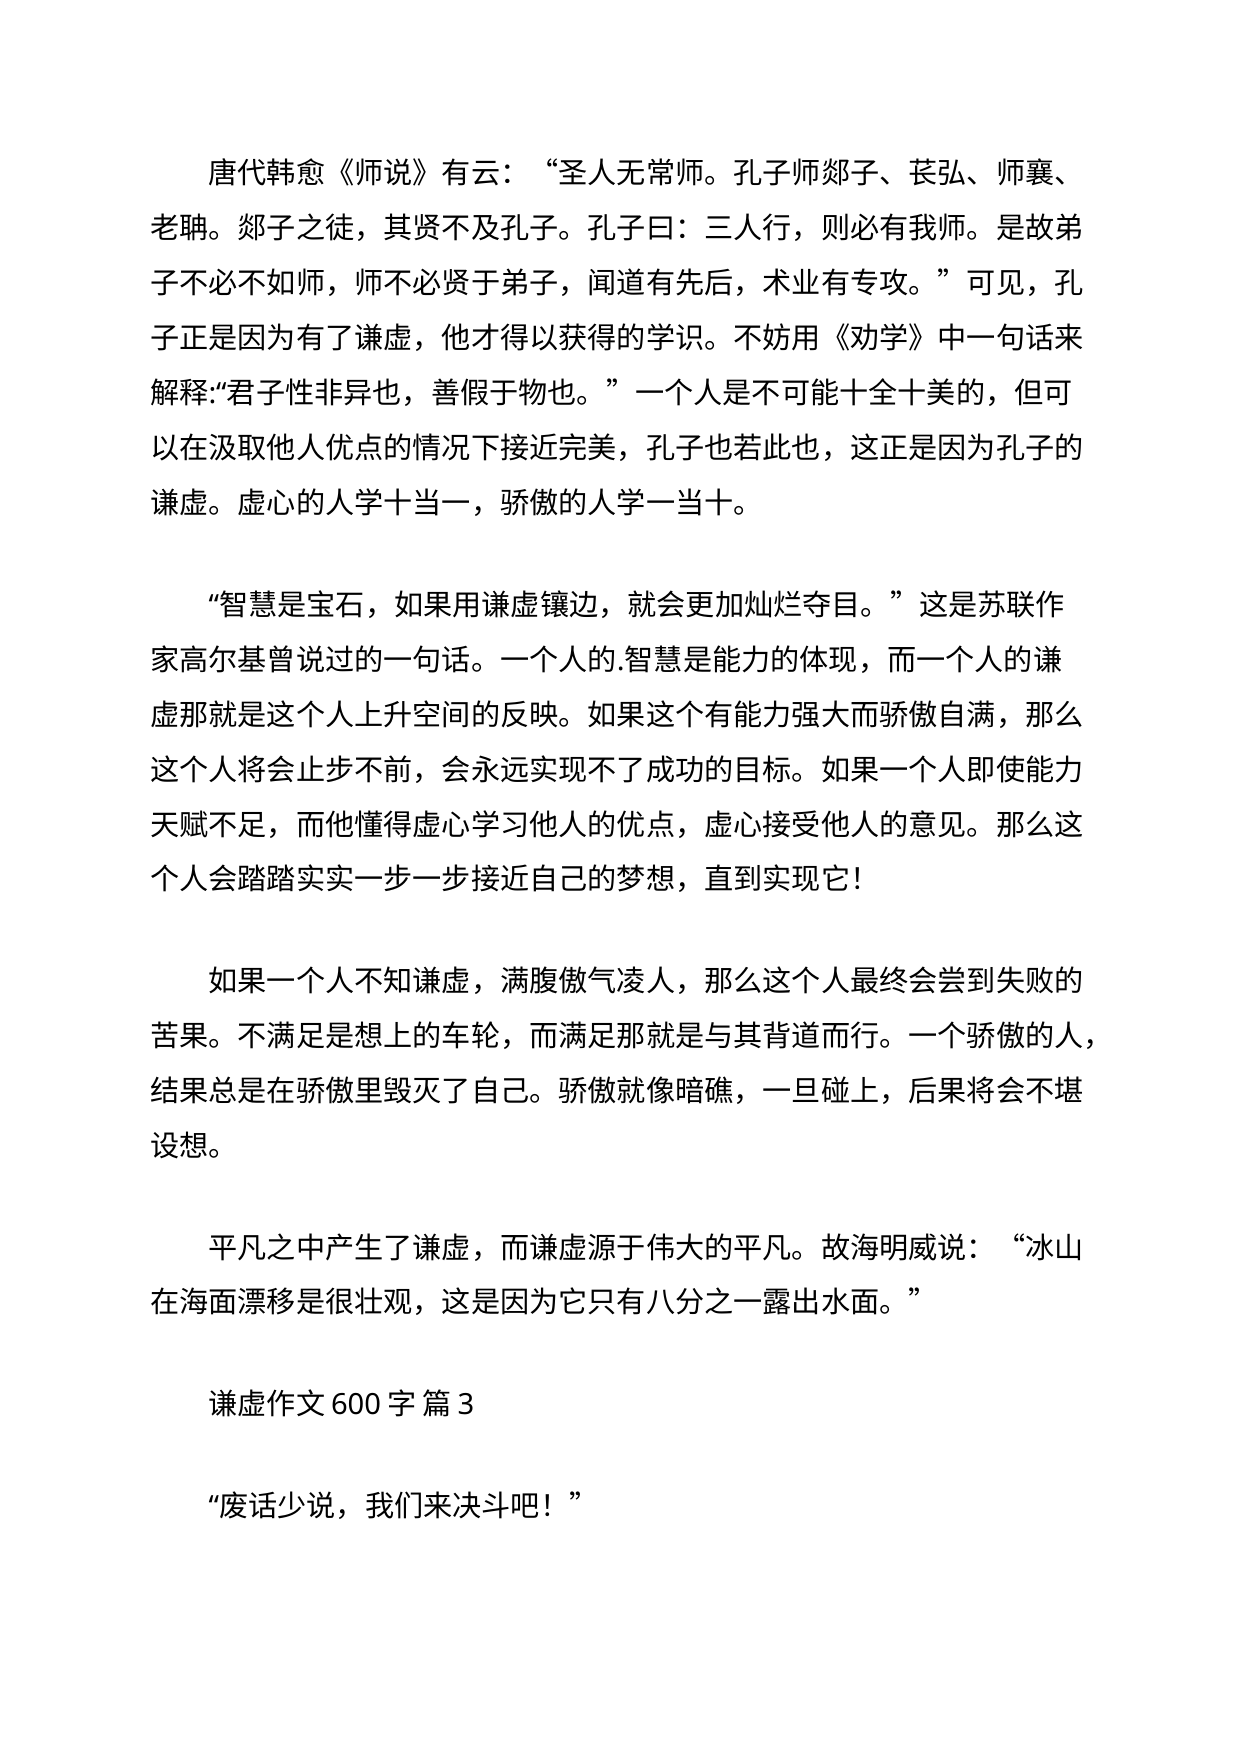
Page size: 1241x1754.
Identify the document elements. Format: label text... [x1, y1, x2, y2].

text “废话少说，我们来决斗吧！” [150, 1483, 1090, 1525]
text 谦虚作文600字 篇3 [150, 1381, 1090, 1423]
text “智慧是宝石，如果用谦虚镶边，就会更加灿烂夺目。”这是苏联作家高尔基曾说过的一句话。一个人的.智慧是能力的体现，而一个人的谦虚那就是这个人上升空间的反映。如果这个有能力强大而骄傲自满，那么这个人将会止步不前，会永远实现不了成功的目标。如果一个人即使能力天赋不足，而他懂得虚心学习他人的优点，虚心接受他人的意见。那么这个人会踏踏实实一步一步接近自己的梦想，直到实现它！ [150, 581, 1090, 898]
text 如果一个人不知谦虚，满腹傲气凌人，那么这个人最终会尝到失败的苦果。不满足是想上的车轮，而满足那就是与其背道而行。一个骄傲的人，结果总是在骄傲里毁灭了自己。骄傲就像暗礁，一旦碰上，后果将会不堪设想。 [150, 958, 1090, 1165]
text 唐代韩愈《师说》有云：“圣人无常师。孔子师郯子、苌弘、师襄、老聃。郯子之徒，其贤不及孔子。孔子曰：三人行，则必有我师。是故弟子不必不如师，师不必贤于弟子，闻道有先后，术业有专攻。”可见，孔子正是因为有了谦虚，他才得以获得的学识。不妨用《劝学》中一句话来解释:“君子性非异也，善假于物也。”一个人是不可能十全十美的，但可以在汲取他人优点的情况下接近完美，孔子也若此也，这正是因为孔子的谦虚。虚心的人学十当一，骄傲的人学一当十。 [150, 150, 1090, 522]
text 平凡之中产生了谦虚，而谦虚源于伟大的平凡。故海明威说：“冰山在海面漂移是很壮观，这是因为它只有八分之一露出水面。” [150, 1224, 1090, 1321]
